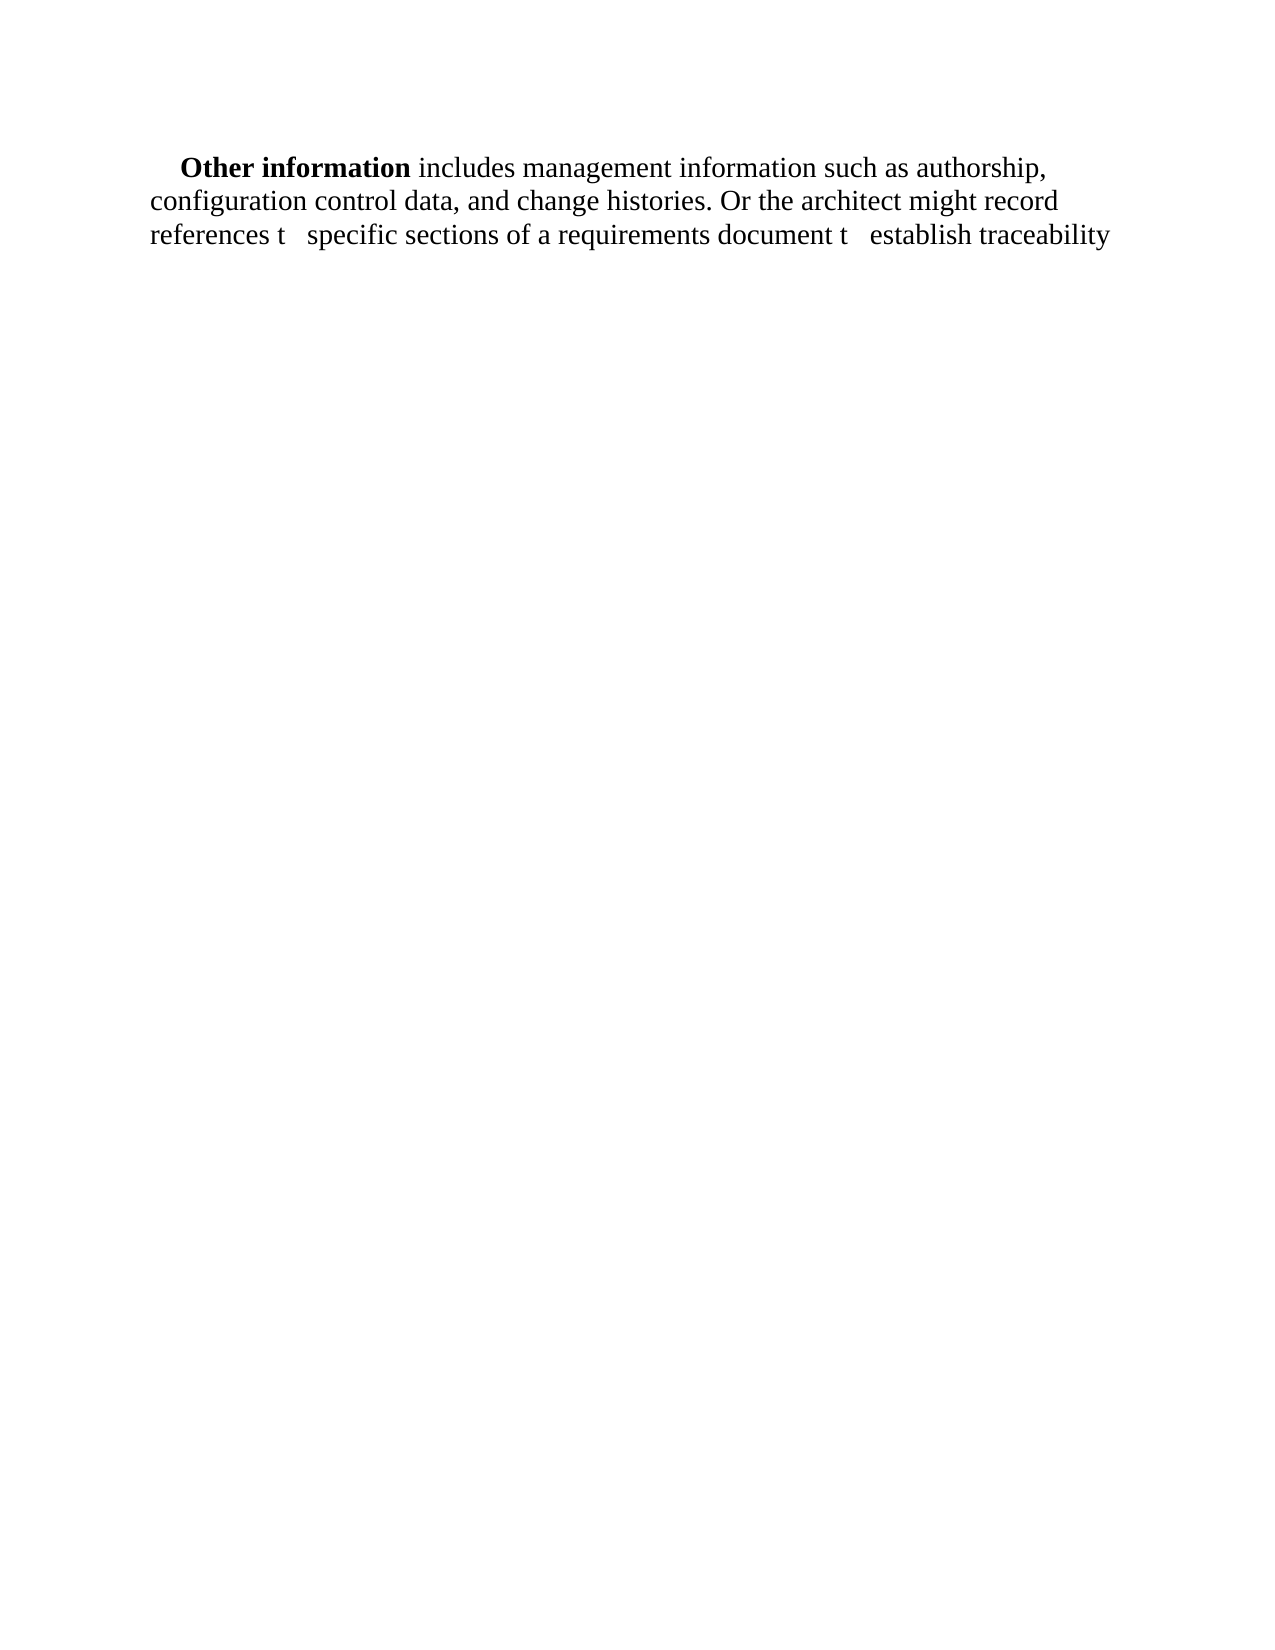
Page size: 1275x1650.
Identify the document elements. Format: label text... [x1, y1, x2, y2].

text  Other information includes management information such as authorship, configuration control data, and change histories. Or the architect might record references t specific sections of a requirements document t establish traceability [150, 150, 1125, 251]
